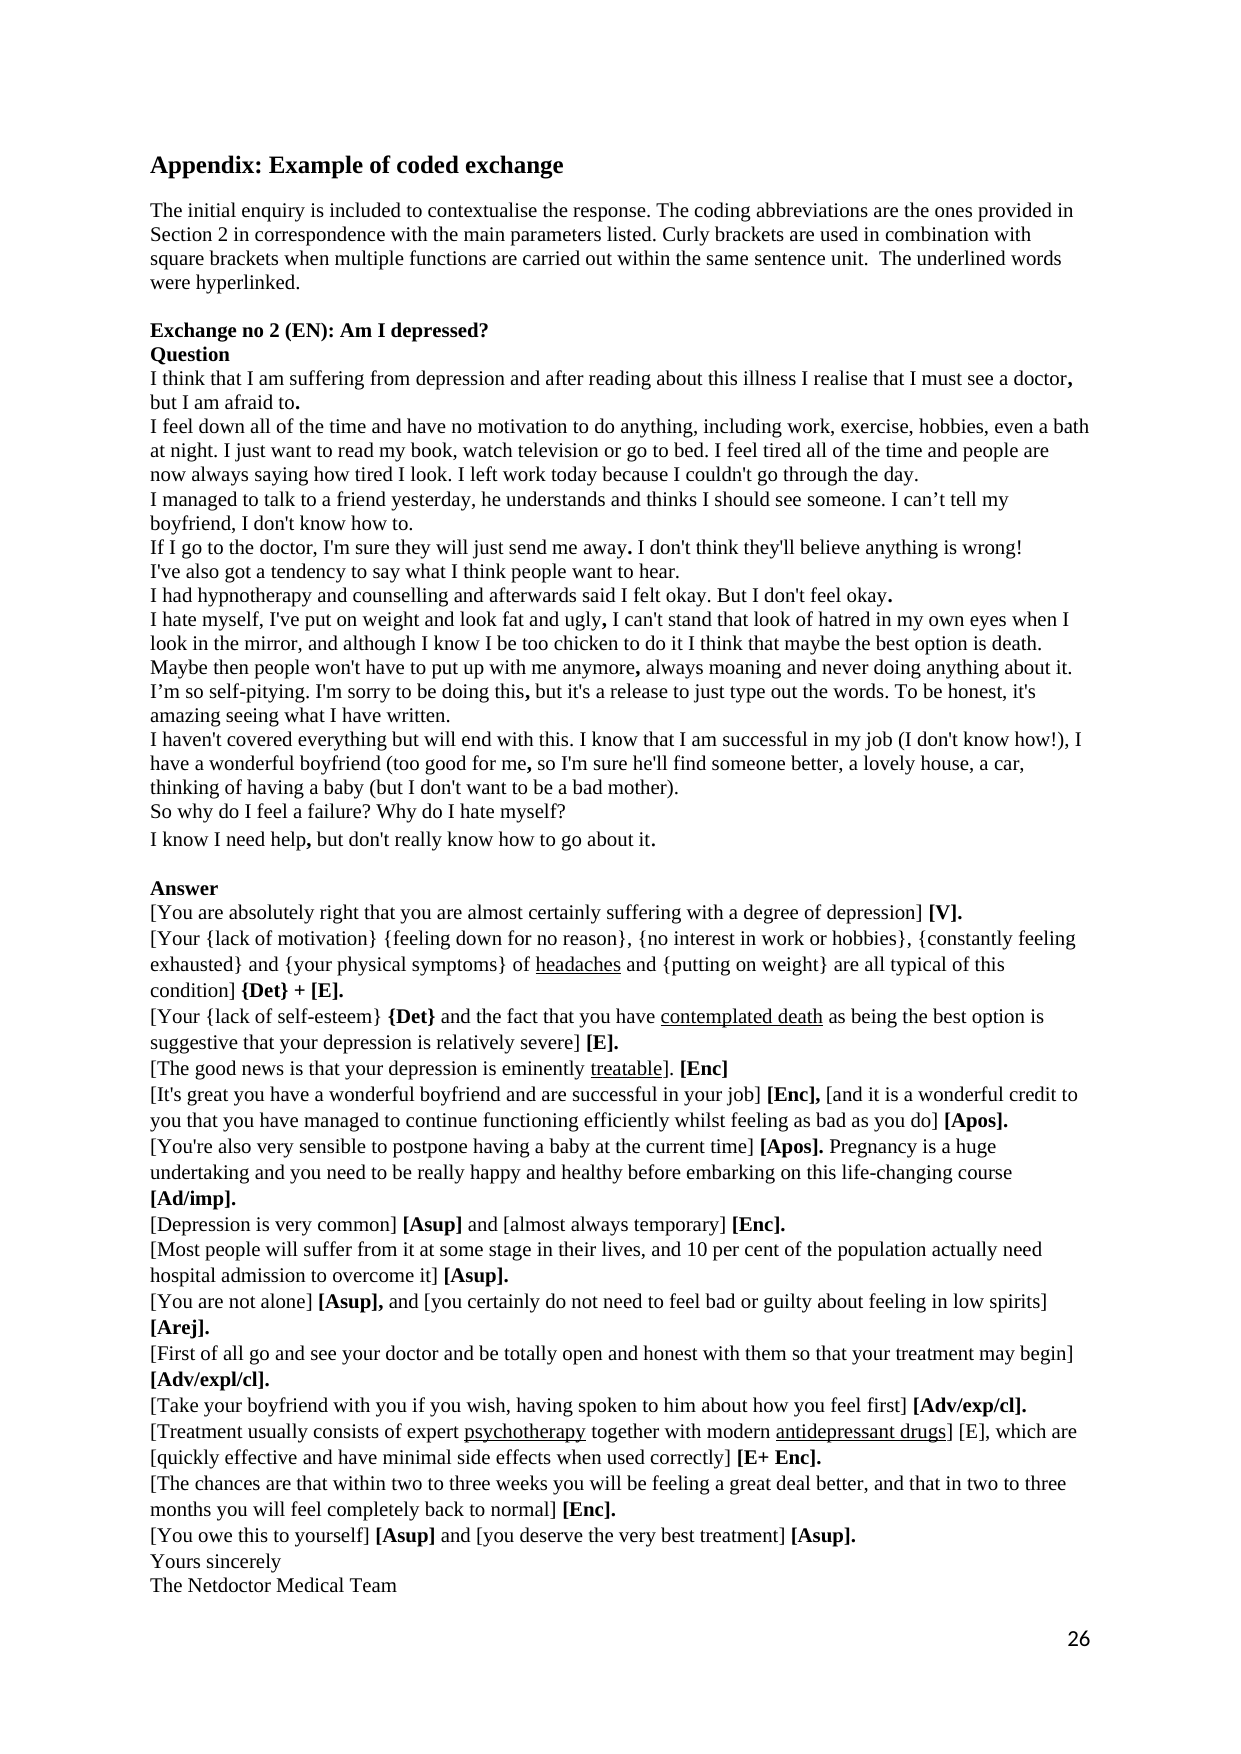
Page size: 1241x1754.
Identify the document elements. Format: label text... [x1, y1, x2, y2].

text [The good news is that your depression is eminently treatable]. [Enc] [150, 1056, 1090, 1080]
text [Your {lack of self-esteem} {Det} and the fact that you have contemplated death as being the best option is suggestive that your depression is relatively severe] [E]. [150, 1004, 1090, 1054]
text [Treatment usually consists of expert psychotherapy together with modern antidepressant drugs] [E], which are [quickly effective and have minimal side effects when used correctly] [E+ Enc]. [150, 1419, 1090, 1469]
text I know I need help, but don't really know how to go about it. [150, 823, 1090, 852]
text [It's great you have a wonderful boyfriend and are successful in your job] [Enc], [and it is a wonderful credit to you that you have managed to continue functioning efficiently whilst feeling as bad as you do] [Apos]. [150, 1082, 1090, 1132]
text The initial enquiry is included to contextualise the response. The coding abbreviations are the ones provided in Section 2 in correspondence with the main parameters listed. Curly brackets are used in combination with square brackets when multiple functions are carried out within the same sentence unit. The underlined words were hyperlinked. [150, 198, 1090, 294]
text [Your {lack of motivation} {feeling down for no reason}, {no interest in work or hobbies}, {constantly feeling exhausted} and {your physical symptoms} of headaches and {putting on weight} are all typical of this condition] {Det} + [E]. [150, 926, 1090, 1002]
text [You owe this to yourself] [Asup] and [you deserve the very best treatment] [Asup]. [150, 1523, 1090, 1547]
text I think that I am suffering from depression and after reading about this illness I realise that I must see a doctor, but I am afraid to. [150, 366, 1090, 414]
text [First of all go and see your doctor and be totally open and honest with them so that your treatment may begin] [Adv/expl/cl]. [150, 1341, 1090, 1391]
text I hate myself, I've put on weight and look fat and ugly, I can't stand that look of hatred in my own eyes when I look in the mirror, and although I know I be too chicken to do it I think that maybe the best option is death. [150, 607, 1090, 655]
text Exchange no 2 (EN): Am I depressed? [150, 318, 1090, 342]
text If I go to the doctor, I'm sure they will just send me away. I don't think they'll believe anything is wrong! [150, 534, 1090, 559]
text [Most people will suffer from it at some stage in their lives, and 10 per cent of the population actually need hospital admission to overcome it] [Asup]. [150, 1237, 1090, 1287]
text Answer [150, 876, 1090, 900]
text The Netdoctor Medical Team [150, 1573, 1090, 1597]
text I've also got a tendency to say what I think people want to hear. [150, 559, 1090, 583]
text I feel down all of the time and have no motivation to do anything, including work, exercise, hobbies, even a bath at night. I just want to read my book, watch television or go to bed. I feel tired all of the time and people are now always saying how tired I look. I left work today because I couldn't go through the day. [150, 414, 1090, 486]
text Yours sincerely [150, 1549, 1090, 1573]
text [You're also very sensible to postpone having a baby at the current time] [Apos]. Pregnancy is a huge undertaking and you need to be really happy and healthy before embarking on this life-changing course [Ad/imp]. [150, 1134, 1090, 1209]
text [The chances are that within two to three weeks you will be feeling a great deal better, and that in two to three months you will feel completely back to normal] [Enc]. [150, 1471, 1090, 1521]
text Maybe then people won't have to put up with me anymore, always moaning and never doing anything about it. I’m so self-pitying. I'm sorry to be doing this, but it's a release to just type out the words. To be honest, it's amazing seeing what I have written. [150, 655, 1090, 727]
text Question [150, 342, 1090, 366]
text I haven't covered everything but will end with this. I know that I am successful in my job (I don't know how!), I have a wonderful boyfriend (too good for me, so I'm sure he'll find someone better, a lovely house, a car, thinking of having a baby (but I don't want to be a bad mother). [150, 727, 1090, 799]
text So why do I feel a failure? Why do I hate myself? [150, 799, 1090, 823]
text [Depression is very common] [Asup] and [almost always temporary] [Enc]. [150, 1211, 1090, 1236]
text I had hypnotherapy and counselling and afterwards said I felt okay. But I don't feel okay. [150, 583, 1090, 607]
text Appendix: Example of coded exchange [150, 150, 1090, 179]
text I managed to talk to a friend yesterday, he understands and thinks I should see someone. I can’t tell my boyfriend, I don't know how to. [150, 486, 1090, 534]
text [You are not alone] [Asup], and [you certainly do not need to feel bad or guilty about feeling in low spirits] [Arej]. [150, 1289, 1090, 1339]
text [You are absolutely right that you are almost certainly suffering with a degree of depression] [V]. [150, 900, 1090, 924]
text [Take your boyfriend with you if you wish, having spoken to him about how you feel first] [Adv/exp/cl]. [150, 1393, 1090, 1417]
